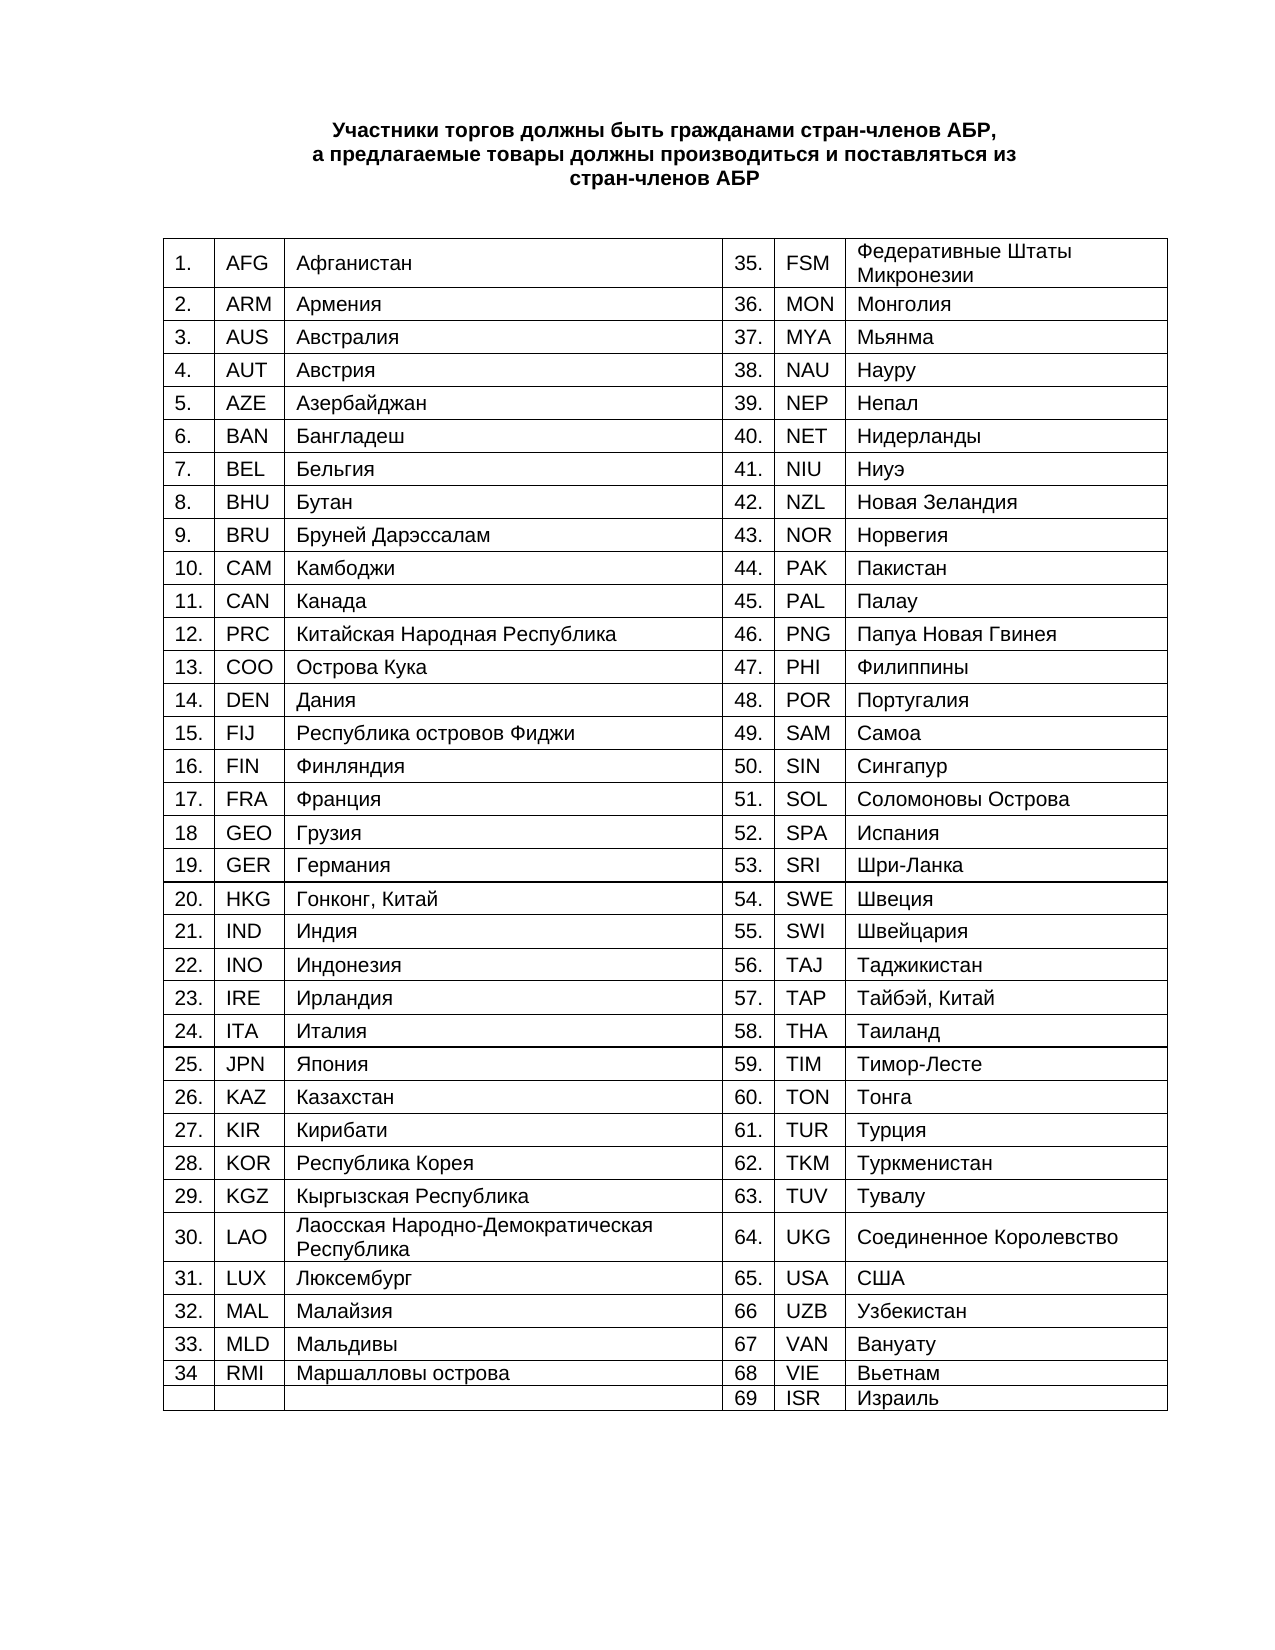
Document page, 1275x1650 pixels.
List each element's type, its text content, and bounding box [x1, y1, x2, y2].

table_cell PHI [775, 651, 845, 683]
table_cell Самоа [846, 717, 1167, 749]
table_cell MLD [215, 1328, 284, 1359]
table_cell Тимор-Лесте [846, 1048, 1167, 1079]
table_cell SAM [775, 717, 845, 749]
table_cell США [846, 1262, 1167, 1293]
table_cell 52. [723, 816, 774, 848]
table_cell 56. [723, 949, 774, 980]
table_cell AUT [215, 354, 284, 386]
table_cell Финляндия [285, 750, 722, 782]
table_cell 37. [723, 321, 774, 353]
table_cell 61. [723, 1114, 774, 1146]
table_cell MAL [215, 1295, 284, 1327]
table_cell Узбекистан [846, 1295, 1167, 1327]
table_cell Новая Зеландия [846, 486, 1167, 518]
table_cell Вьетнам [846, 1361, 1167, 1384]
table_cell 41. [723, 453, 774, 485]
table_cell Индия [285, 915, 722, 947]
table_cell UKG [775, 1213, 845, 1261]
table_cell 17. [164, 783, 214, 815]
table_cell NET [775, 420, 845, 452]
table_cell Малайзия [285, 1295, 722, 1327]
table_cell Таиланд [846, 1015, 1167, 1046]
table_cell 53. [723, 849, 774, 881]
table_cell 55. [723, 915, 774, 947]
table_cell Республика островов Фиджи [285, 717, 722, 749]
table_cell 11. [164, 585, 214, 617]
table_cell Грузия [285, 816, 722, 848]
table_cell KOR [215, 1147, 284, 1178]
table_cell 32. [164, 1295, 214, 1327]
table_cell 31. [164, 1262, 214, 1293]
table_cell Израиль [846, 1386, 1167, 1409]
table_cell Австралия [285, 321, 722, 353]
table_cell Канада [285, 585, 722, 617]
table_cell AZE [215, 387, 284, 419]
table_cell Казахстан [285, 1081, 722, 1112]
table_cell 13. [164, 651, 214, 683]
table_cell 39. [723, 387, 774, 419]
table_cell Ниуэ [846, 453, 1167, 485]
table_cell Камбоджи [285, 552, 722, 584]
table_header 35. [723, 239, 774, 287]
table_cell SRI [775, 849, 845, 881]
table_cell 44. [723, 552, 774, 584]
table_cell CAM [215, 552, 284, 584]
table_cell Маршалловы острова [285, 1361, 722, 1384]
table_cell AUS [215, 321, 284, 353]
table_cell NOR [775, 519, 845, 551]
table_cell Бруней Дарэссалам [285, 519, 722, 551]
table_cell 10. [164, 552, 214, 584]
table_cell Бутан [285, 486, 722, 518]
table_cell FIN [215, 750, 284, 782]
table_cell 16. [164, 750, 214, 782]
table_cell Туркменистан [846, 1147, 1167, 1178]
table_cell GEO [215, 816, 284, 848]
table_cell TUR [775, 1114, 845, 1146]
table_cell 54. [723, 883, 774, 914]
table_cell VIE [775, 1361, 845, 1384]
table_cell Соединенное Королевство [846, 1213, 1167, 1261]
table_cell Китайская Народная Республика [285, 618, 722, 650]
table_cell Пакистан [846, 552, 1167, 584]
table_cell 8. [164, 486, 214, 518]
table_cell FRA [215, 783, 284, 815]
table_cell 51. [723, 783, 774, 815]
table_cell PNG [775, 618, 845, 650]
table_cell DEN [215, 684, 284, 716]
table_cell 29. [164, 1180, 214, 1212]
table_cell 49. [723, 717, 774, 749]
table_cell TON [775, 1081, 845, 1112]
table_cell Мальдивы [285, 1328, 722, 1359]
table_cell 64. [723, 1213, 774, 1261]
table_cell KAZ [215, 1081, 284, 1112]
table_header Афганистан [285, 239, 722, 287]
table_cell KIR [215, 1114, 284, 1146]
table_cell 20. [164, 883, 214, 914]
table_cell KGZ [215, 1180, 284, 1212]
table_cell 60. [723, 1081, 774, 1112]
table_cell Кыргызская Республика [285, 1180, 722, 1212]
table_cell 43. [723, 519, 774, 551]
table_cell USA [775, 1262, 845, 1293]
table_cell 3. [164, 321, 214, 353]
table_cell CAN [215, 585, 284, 617]
text Участники торгов должны быть гражданами стран-членов АБР, [162, 118, 1167, 142]
table_cell Палау [846, 585, 1167, 617]
table_cell MON [775, 288, 845, 320]
table_cell Испания [846, 816, 1167, 848]
table_cell 63. [723, 1180, 774, 1212]
table_cell 69 [723, 1386, 774, 1409]
table_cell RMI [215, 1361, 284, 1384]
table_cell SWE [775, 883, 845, 914]
table_cell Лаосская Народно-Демократическая Республика [285, 1213, 722, 1261]
table_cell Непал [846, 387, 1167, 419]
table_cell 30. [164, 1213, 214, 1261]
table_cell 59. [723, 1048, 774, 1079]
table_cell Соломоновы Острова [846, 783, 1167, 815]
table_cell PAK [775, 552, 845, 584]
table_cell Сингапур [846, 750, 1167, 782]
table_cell TKM [775, 1147, 845, 1178]
table_cell 19. [164, 849, 214, 881]
table_cell LAO [215, 1213, 284, 1261]
table_cell 9. [164, 519, 214, 551]
table_header FSM [775, 239, 845, 287]
text а предлагаемые товары должны производиться и поставляться из [162, 142, 1167, 166]
table_cell Вануату [846, 1328, 1167, 1359]
table_cell Республика Корея [285, 1147, 722, 1178]
text стран-членов АБР [162, 166, 1167, 190]
table_cell 47. [723, 651, 774, 683]
table_cell POR [775, 684, 845, 716]
table_cell Бельгия [285, 453, 722, 485]
table_cell 46. [723, 618, 774, 650]
table_cell COO [215, 651, 284, 683]
table_cell BHU [215, 486, 284, 518]
table_cell Нидерланды [846, 420, 1167, 452]
table_cell 50. [723, 750, 774, 782]
table_cell 23. [164, 981, 214, 1013]
table_cell Армения [285, 288, 722, 320]
table_cell 28. [164, 1147, 214, 1178]
table_cell Шри-Ланка [846, 849, 1167, 881]
table_cell 48. [723, 684, 774, 716]
table_cell Тайбэй, Китай [846, 981, 1167, 1013]
table_cell 2. [164, 288, 214, 320]
table_cell Швейцария [846, 915, 1167, 947]
table_cell [164, 1386, 214, 1409]
table_cell ISR [775, 1386, 845, 1409]
table_cell 24. [164, 1015, 214, 1046]
table_cell Тувалу [846, 1180, 1167, 1212]
table_cell PAL [775, 585, 845, 617]
table_cell SPA [775, 816, 845, 848]
table_cell 34 [164, 1361, 214, 1384]
table_cell 25. [164, 1048, 214, 1079]
table_cell 68 [723, 1361, 774, 1384]
table_cell Папуа Новая Гвинея [846, 618, 1167, 650]
table_cell Ирландия [285, 981, 722, 1013]
table_cell JPN [215, 1048, 284, 1079]
table_cell VAN [775, 1328, 845, 1359]
table_cell Тонга [846, 1081, 1167, 1112]
table_cell 4. [164, 354, 214, 386]
table_cell Кирибати [285, 1114, 722, 1146]
table_header AFG [215, 239, 284, 287]
table_header 1. [164, 239, 214, 287]
table_cell SIN [775, 750, 845, 782]
table_cell Турция [846, 1114, 1167, 1146]
table_cell [285, 1386, 722, 1409]
table_cell 12. [164, 618, 214, 650]
table_cell GER [215, 849, 284, 881]
table_cell 66 [723, 1295, 774, 1327]
table_cell Филиппины [846, 651, 1167, 683]
table_cell Таджикистан [846, 949, 1167, 980]
table_cell Азербайджан [285, 387, 722, 419]
table_cell 5. [164, 387, 214, 419]
table_cell BRU [215, 519, 284, 551]
table_cell Монголия [846, 288, 1167, 320]
table_cell 18 [164, 816, 214, 848]
table_cell IND [215, 915, 284, 947]
table_cell Люксембург [285, 1262, 722, 1293]
table_cell 36. [723, 288, 774, 320]
table_cell 67 [723, 1328, 774, 1359]
table_cell INO [215, 949, 284, 980]
table_cell NZL [775, 486, 845, 518]
table_header Федеративные Штаты Микронезии [846, 239, 1167, 287]
table_cell Австрия [285, 354, 722, 386]
table_cell Гонконг, Китай [285, 883, 722, 914]
table_cell HKG [215, 883, 284, 914]
table_cell Япония [285, 1048, 722, 1079]
table_cell Дания [285, 684, 722, 716]
table_cell Германия [285, 849, 722, 881]
table_cell 42. [723, 486, 774, 518]
table_cell ARM [215, 288, 284, 320]
table_cell Швеция [846, 883, 1167, 914]
table_cell [215, 1386, 284, 1409]
table_cell 27. [164, 1114, 214, 1146]
table_cell 26. [164, 1081, 214, 1112]
table_cell SOL [775, 783, 845, 815]
table_cell Италия [285, 1015, 722, 1046]
table_cell UZB [775, 1295, 845, 1327]
table_cell 65. [723, 1262, 774, 1293]
table_cell THA [775, 1015, 845, 1046]
table_cell 7. [164, 453, 214, 485]
table_cell 38. [723, 354, 774, 386]
table_cell IRE [215, 981, 284, 1013]
table_cell BAN [215, 420, 284, 452]
table_cell Острова Кука [285, 651, 722, 683]
table_cell 40. [723, 420, 774, 452]
table_cell Португалия [846, 684, 1167, 716]
table_cell TIM [775, 1048, 845, 1079]
table_cell 22. [164, 949, 214, 980]
table_cell Индонезия [285, 949, 722, 980]
table_cell 58. [723, 1015, 774, 1046]
table_cell NIU [775, 453, 845, 485]
table_cell Бангладеш [285, 420, 722, 452]
table_cell ITA [215, 1015, 284, 1046]
table_cell 21. [164, 915, 214, 947]
table_cell 33. [164, 1328, 214, 1359]
table_cell Франция [285, 783, 722, 815]
table_cell SWI [775, 915, 845, 947]
table_cell NEP [775, 387, 845, 419]
table_cell Норвегия [846, 519, 1167, 551]
table_cell 6. [164, 420, 214, 452]
table_cell LUX [215, 1262, 284, 1293]
table_cell Мьянма [846, 321, 1167, 353]
table_cell 62. [723, 1147, 774, 1178]
table_cell TUV [775, 1180, 845, 1212]
table_cell NAU [775, 354, 845, 386]
table_cell 14. [164, 684, 214, 716]
table_cell TAJ [775, 949, 845, 980]
table_cell Науру [846, 354, 1167, 386]
table_cell FIJ [215, 717, 284, 749]
table_cell 45. [723, 585, 774, 617]
table_cell PRC [215, 618, 284, 650]
table_cell 57. [723, 981, 774, 1013]
table_cell 15. [164, 717, 214, 749]
table_cell MYA [775, 321, 845, 353]
table_cell TAP [775, 981, 845, 1013]
table_cell BEL [215, 453, 284, 485]
